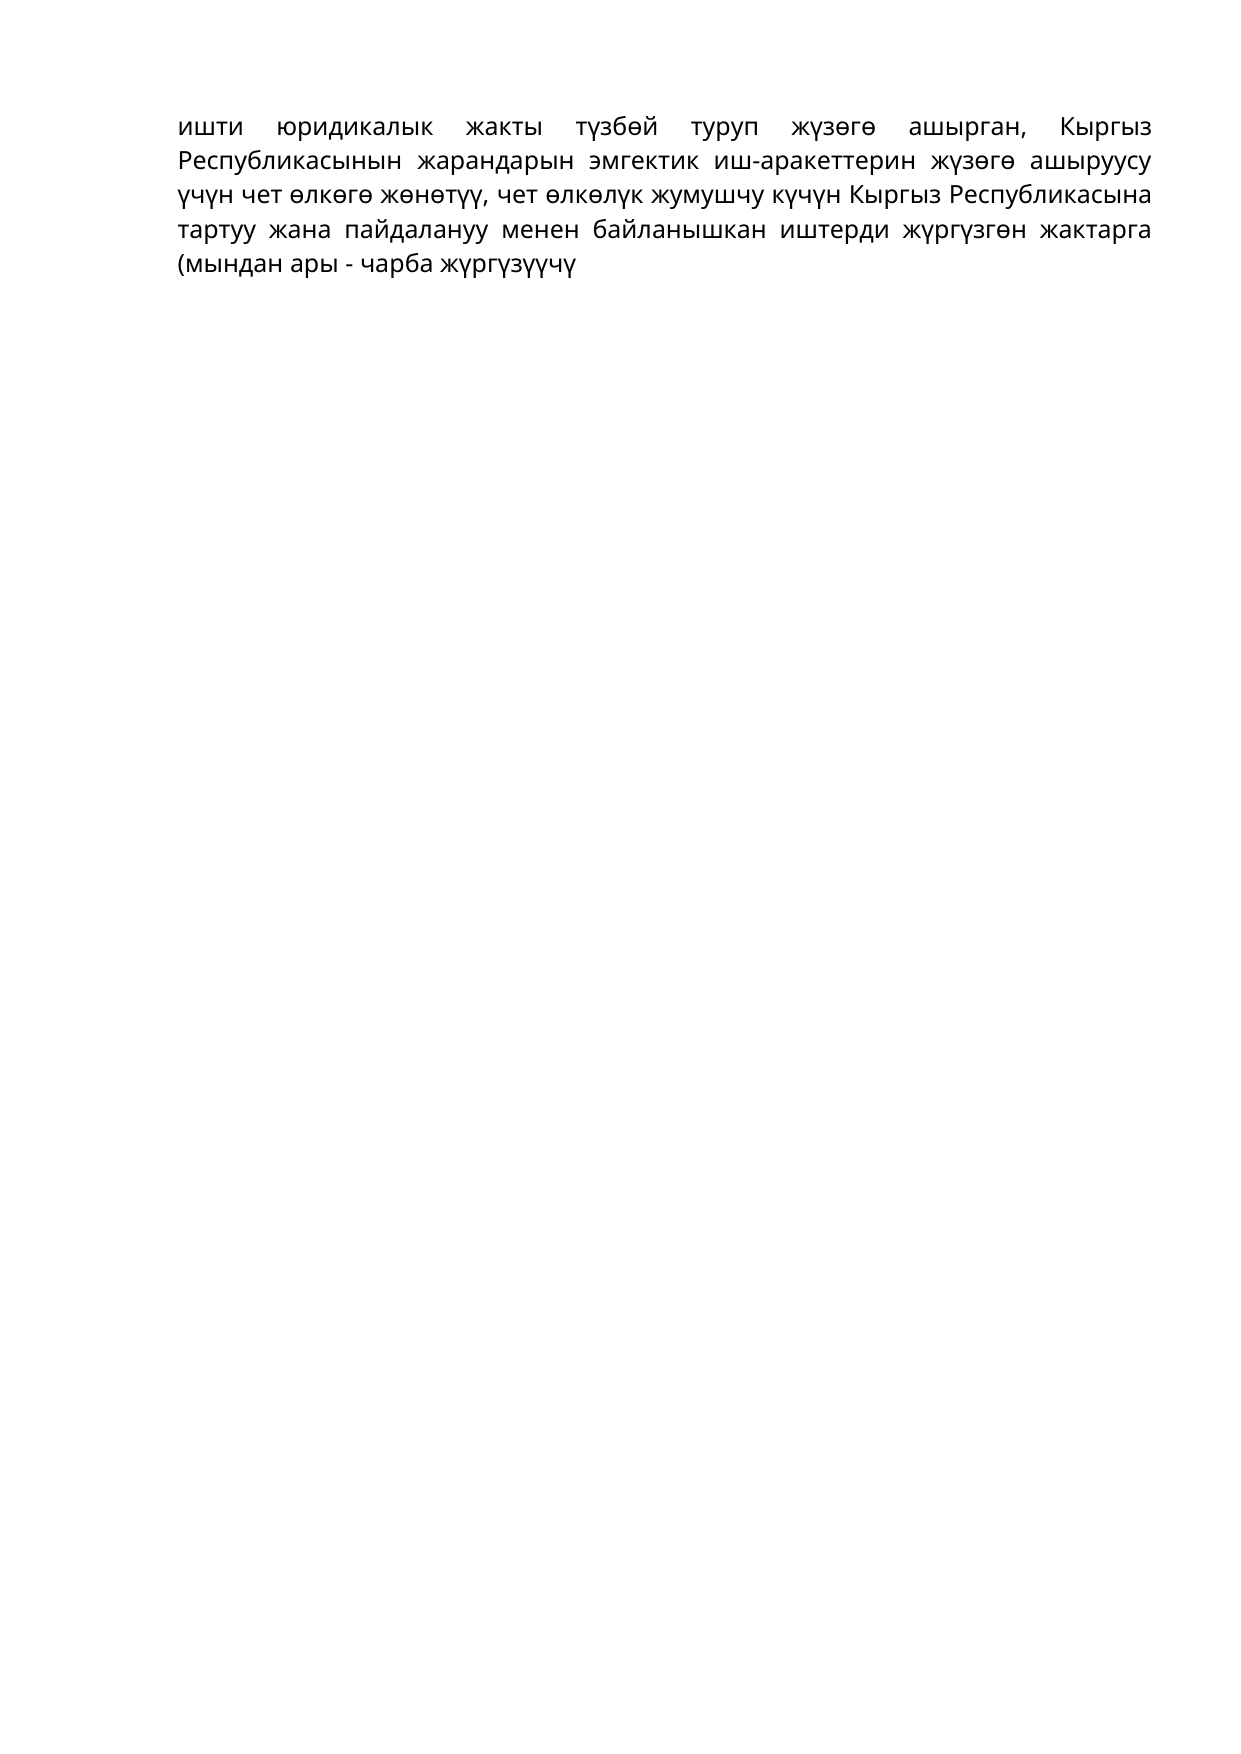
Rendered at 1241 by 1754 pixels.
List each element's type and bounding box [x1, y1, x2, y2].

text [177, 108, 1152, 280]
